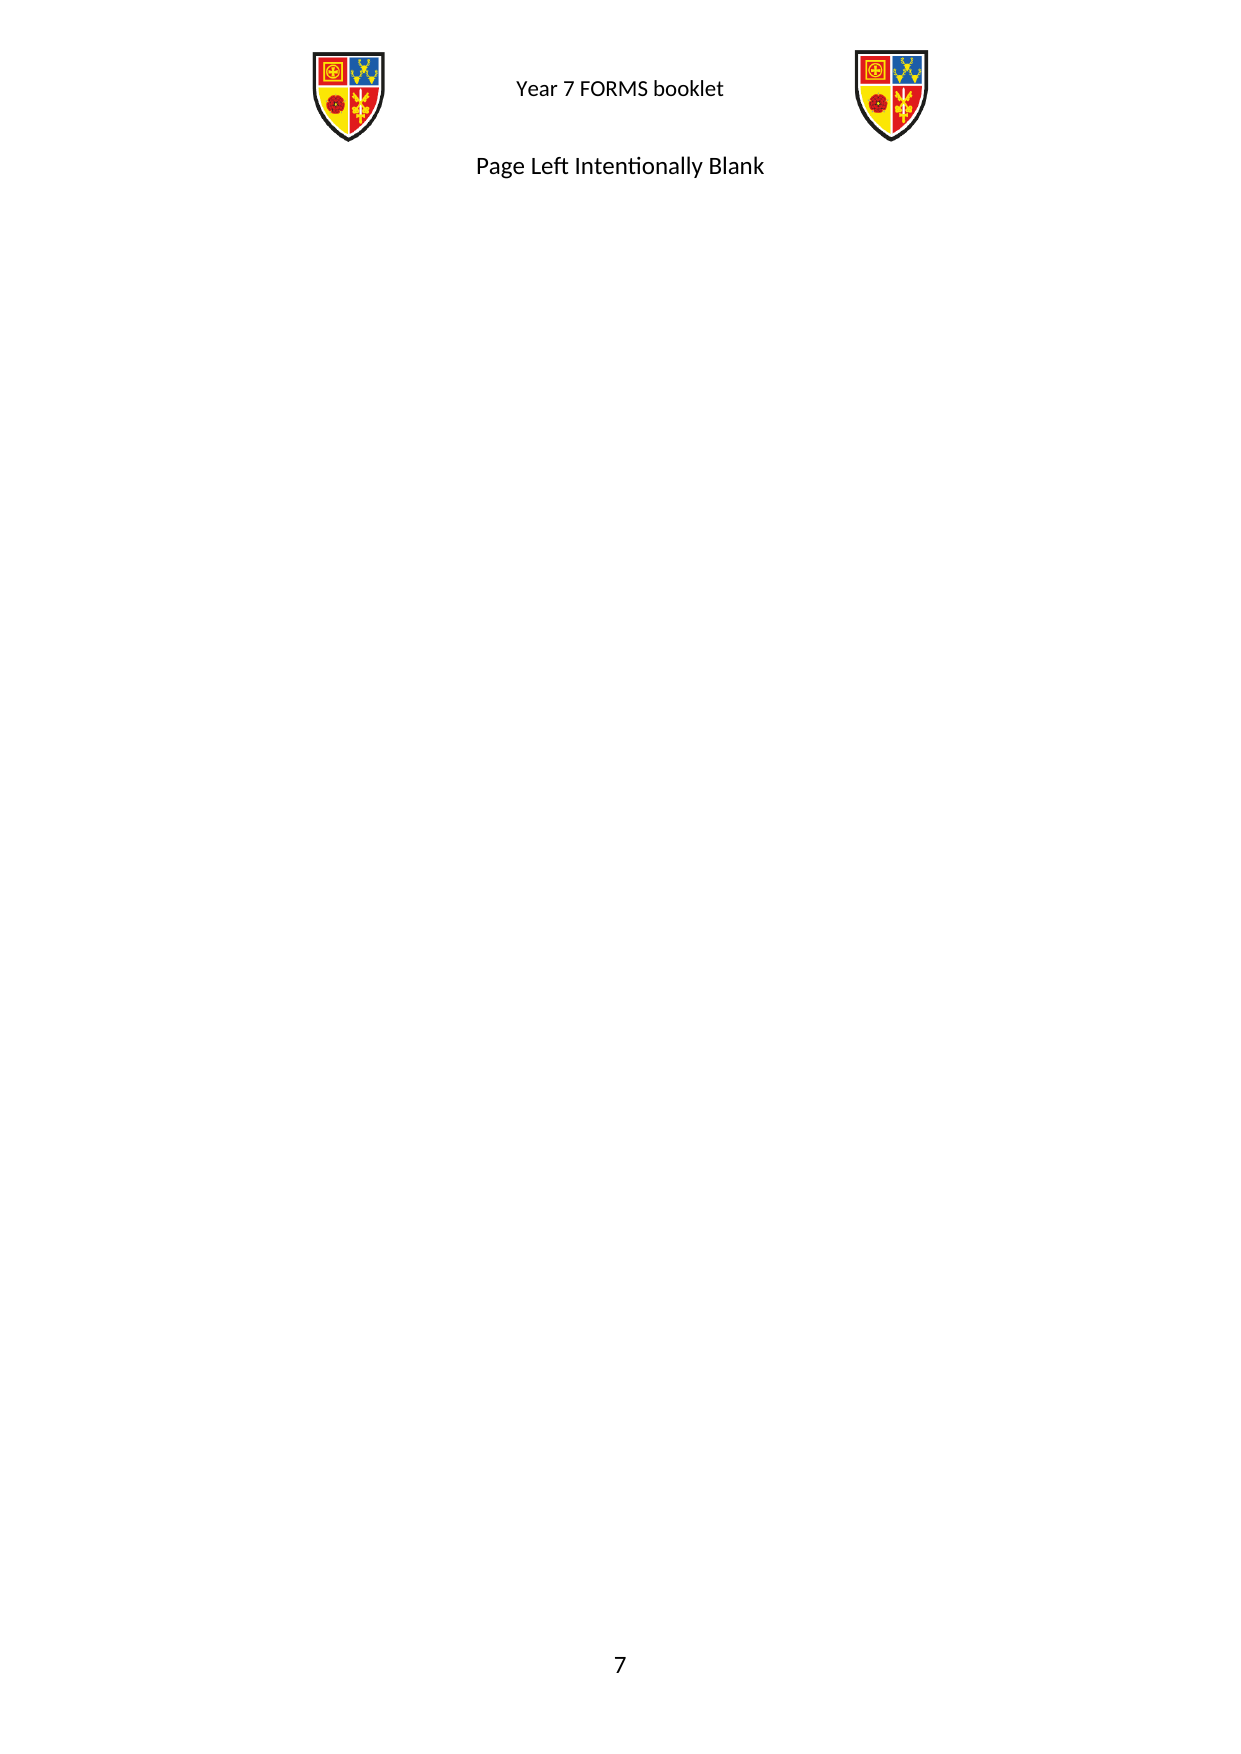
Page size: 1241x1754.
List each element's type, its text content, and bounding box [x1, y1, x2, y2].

picture [312, 52, 393, 150]
picture [854, 49, 936, 150]
text Page Left Intentionally Blank [150, 150, 1090, 181]
